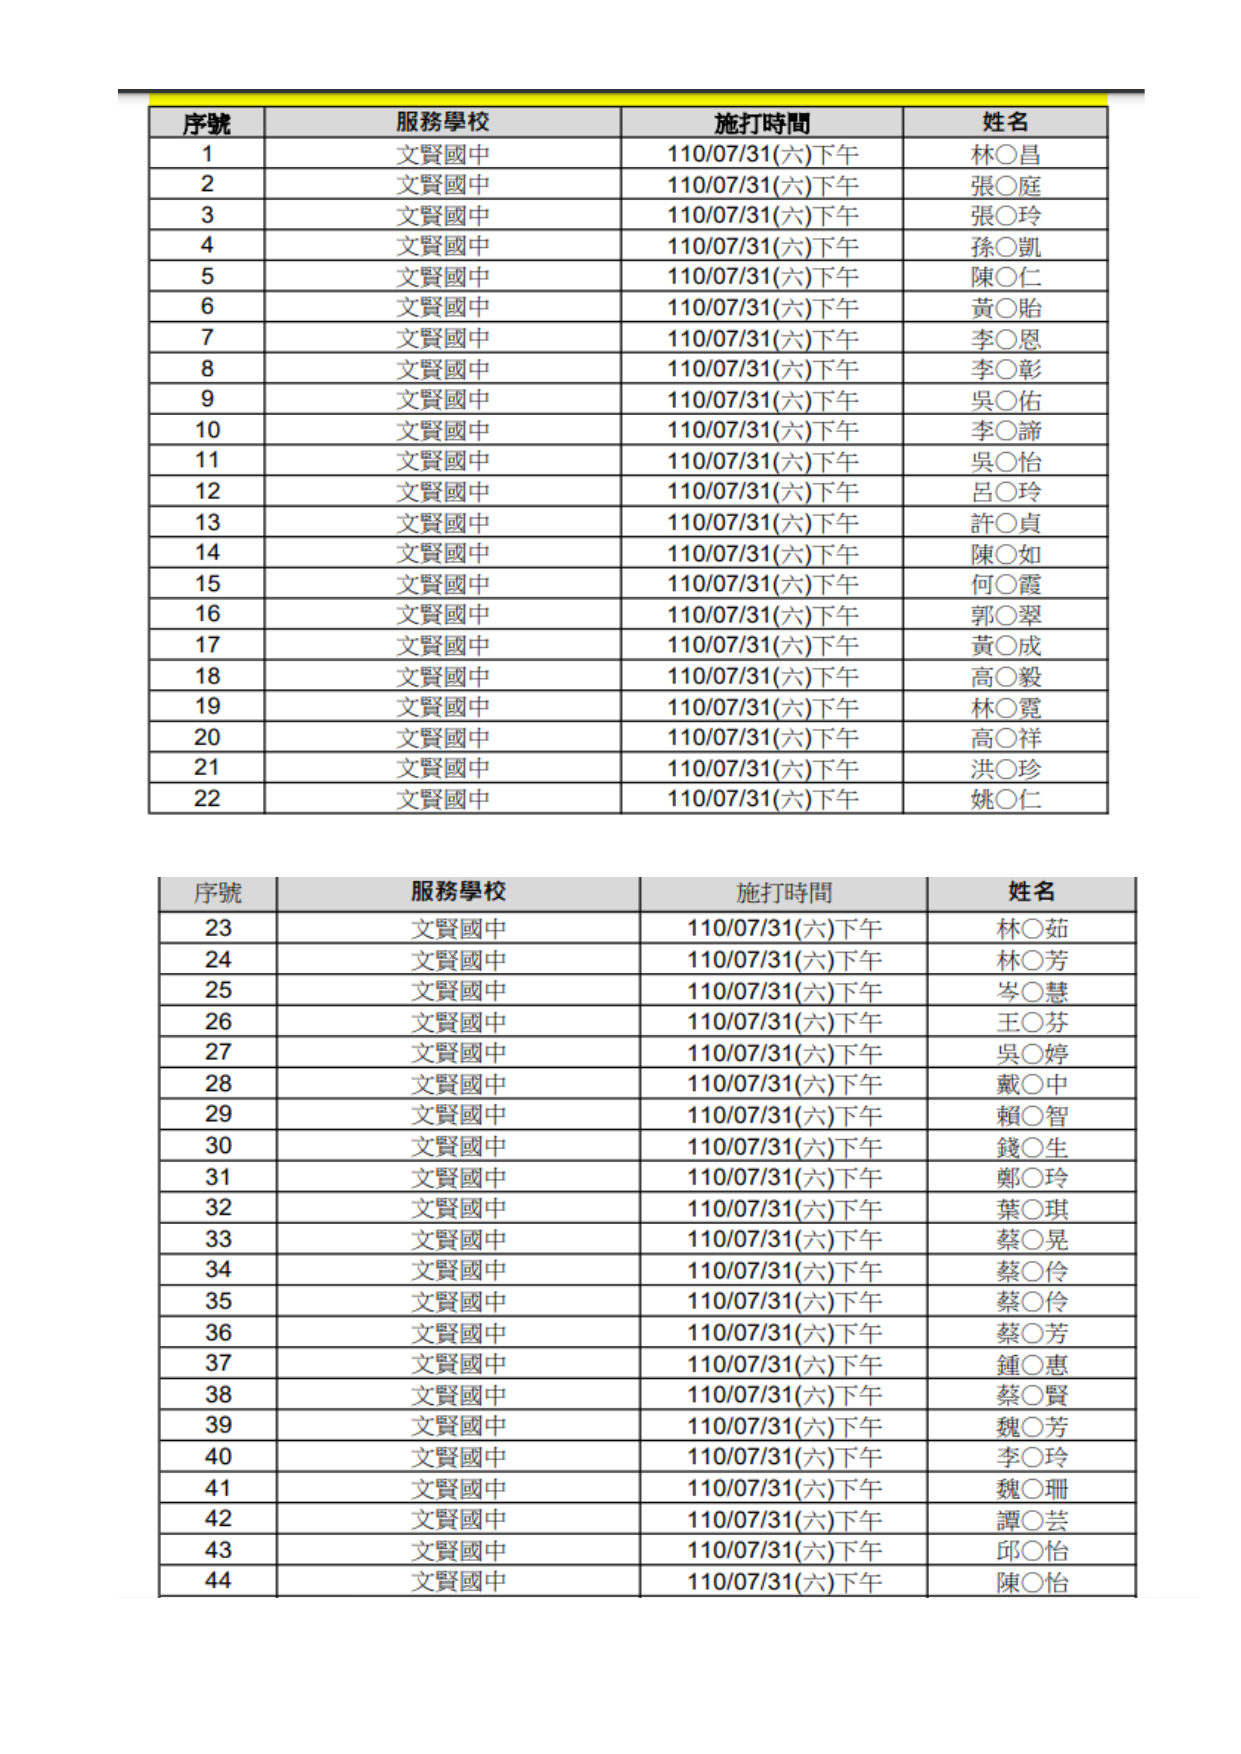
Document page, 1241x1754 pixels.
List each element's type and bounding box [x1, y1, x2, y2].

picture [118, 877, 1200, 1598]
picture [118, 89, 1145, 841]
